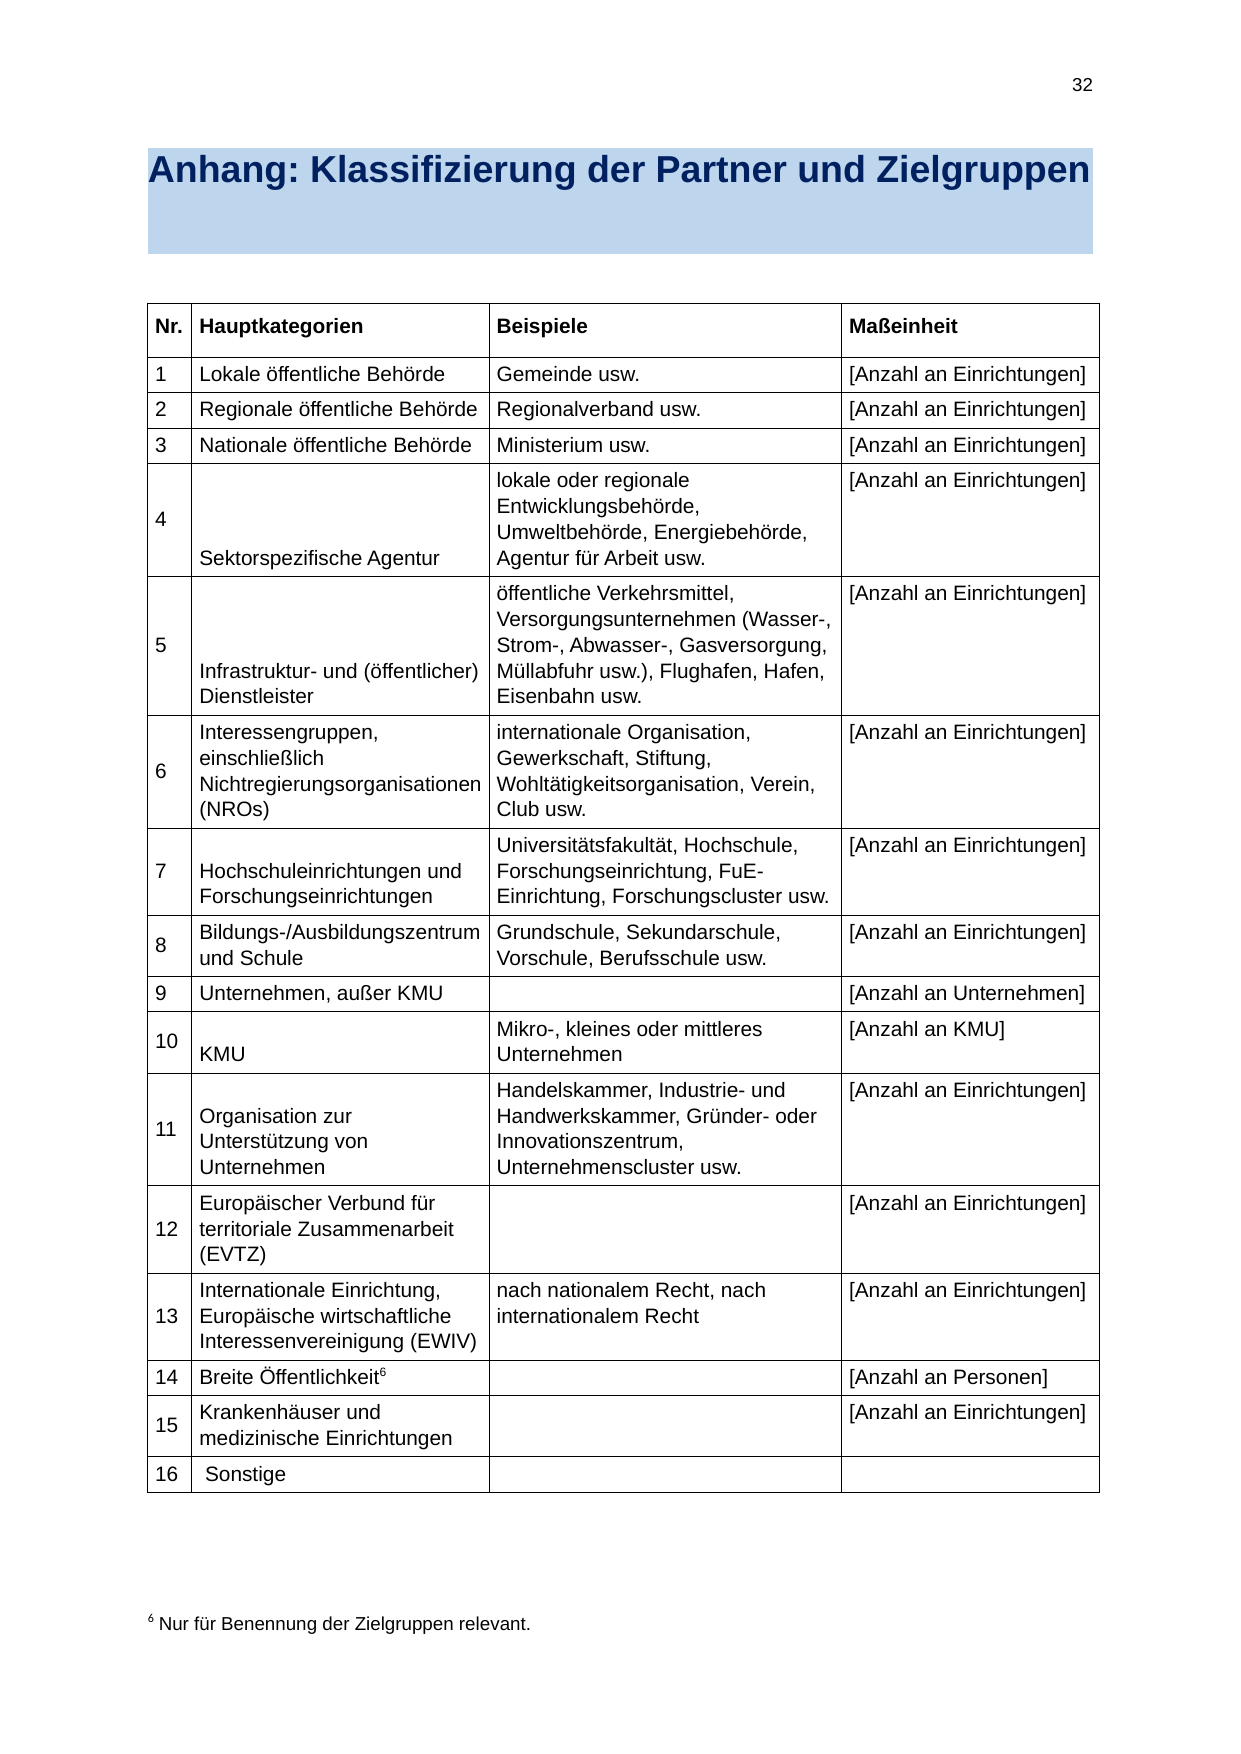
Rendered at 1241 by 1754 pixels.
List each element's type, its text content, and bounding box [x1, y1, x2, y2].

table_cell Europäischer Verbund für territoriale Zusammenarbeit (EVTZ) [192, 1186, 489, 1272]
table_cell [Anzahl an Einrichtungen] [842, 829, 1099, 914]
table_cell Bildungs-/Ausbildungszentrum und Schule [192, 916, 489, 976]
table_cell KMU [192, 1012, 489, 1072]
table_header Nr. [148, 304, 191, 357]
table_cell [Anzahl an Einrichtungen] [842, 358, 1099, 392]
table_cell Ministerium usw. [490, 429, 841, 463]
table_header Beispiele [490, 304, 841, 357]
table_cell öffentliche Verkehrsmittel, Versorgungsunternehmen (Wasser-, Strom-, Abwasser-, Gasversorgung, Müllabfuhr usw.), Flughafen, Hafen, Eisenbahn usw. [490, 577, 841, 714]
table_header Hauptkategorien [192, 304, 489, 357]
table_cell 16 [148, 1457, 191, 1492]
table_cell 8 [148, 916, 191, 976]
table_cell [Anzahl an KMU] [842, 1012, 1099, 1072]
table_cell 3 [148, 429, 191, 463]
table_cell internationale Organisation, Gewerkschaft, Stiftung, Wohltätigkeitsorganisation, Verein, Club usw. [490, 716, 841, 827]
table_cell Unternehmen, außer KMU [192, 977, 489, 1011]
table_cell Gemeinde usw. [490, 358, 841, 392]
table_cell [Anzahl an Einrichtungen] [842, 429, 1099, 463]
table_header Maßeinheit [842, 304, 1099, 357]
table_cell [Anzahl an Einrichtungen] [842, 716, 1099, 827]
table_cell [490, 1457, 841, 1492]
table_cell 10 [148, 1012, 191, 1072]
table_cell [490, 1186, 841, 1272]
table_cell [490, 1396, 841, 1456]
table_cell 1 [148, 358, 191, 392]
table_cell lokale oder regionale Entwicklungsbehörde, Umweltbehörde, Energiebehörde, Agentur für Arbeit usw. [490, 464, 841, 576]
table_cell Internationale Einrichtung, Europäische wirtschaftliche Interessenvereinigung (EWIV) [192, 1274, 489, 1359]
table_cell 13 [148, 1274, 191, 1359]
table_cell [Anzahl an Einrichtungen] [842, 1074, 1099, 1185]
table_cell Organisation zur Unterstützung von Unternehmen [192, 1074, 489, 1185]
table_cell [Anzahl an Einrichtungen] [842, 1396, 1099, 1456]
table_cell 15 [148, 1396, 191, 1456]
table_cell [Anzahl an Einrichtungen] [842, 916, 1099, 976]
table_cell Infrastruktur- und (öffentlicher) Dienstleister [192, 577, 489, 714]
table_cell 12 [148, 1186, 191, 1272]
table_cell 9 [148, 977, 191, 1011]
table_cell nach nationalem Recht, nach internationalem Recht [490, 1274, 841, 1359]
table_cell [Anzahl an Personen] [842, 1361, 1099, 1395]
table_cell Regionale öffentliche Behörde [192, 393, 489, 427]
table_cell 4 [148, 464, 191, 576]
table_cell [Anzahl an Einrichtungen] [842, 393, 1099, 427]
text Anhang: Klassifizierung der Partner und Zielgruppen [148, 148, 1093, 191]
table_cell [842, 1457, 1099, 1492]
table_cell Handelskammer, Industrie- und Handwerkskammer, Gründer- oder Innovationszentrum, Unternehmenscluster usw. [490, 1074, 841, 1185]
table_cell 11 [148, 1074, 191, 1185]
table_cell 6 [148, 716, 191, 827]
table_cell Breite Öffentlichkeit [192, 1361, 489, 1395]
table_cell [Anzahl an Unternehmen] [842, 977, 1099, 1011]
table_cell 7 [148, 829, 191, 914]
table_cell Krankenhäuser und medizinische Einrichtungen [192, 1396, 489, 1456]
table_cell Grundschule, Sekundarschule, Vorschule, Berufsschule usw. [490, 916, 841, 976]
table_cell [Anzahl an Einrichtungen] [842, 1186, 1099, 1272]
table_cell 2 [148, 393, 191, 427]
table_cell Mikro-, kleines oder mittleres Unternehmen [490, 1012, 841, 1072]
table_cell Sonstige [192, 1457, 489, 1492]
table_cell Interessengruppen, einschließlich Nichtregierungsorganisationen (NROs) [192, 716, 489, 827]
table_cell [490, 1361, 841, 1395]
table_cell Sektorspezifische Agentur [192, 464, 489, 576]
table_cell [Anzahl an Einrichtungen] [842, 577, 1099, 714]
table_cell Nationale öffentliche Behörde [192, 429, 489, 463]
table_cell 5 [148, 577, 191, 714]
table_cell [Anzahl an Einrichtungen] [842, 1274, 1099, 1359]
table_cell [490, 977, 841, 1011]
table_cell Hochschuleinrichtungen und Forschungseinrichtungen [192, 829, 489, 914]
table_cell 14 [148, 1361, 191, 1395]
table_cell Lokale öffentliche Behörde [192, 358, 489, 392]
table_cell Universitätsfakultät, Hochschule, Forschungseinrichtung, FuE-Einrichtung, Forschungscluster usw. [490, 829, 841, 914]
table_cell [Anzahl an Einrichtungen] [842, 464, 1099, 576]
table_cell Regionalverband usw. [490, 393, 841, 427]
